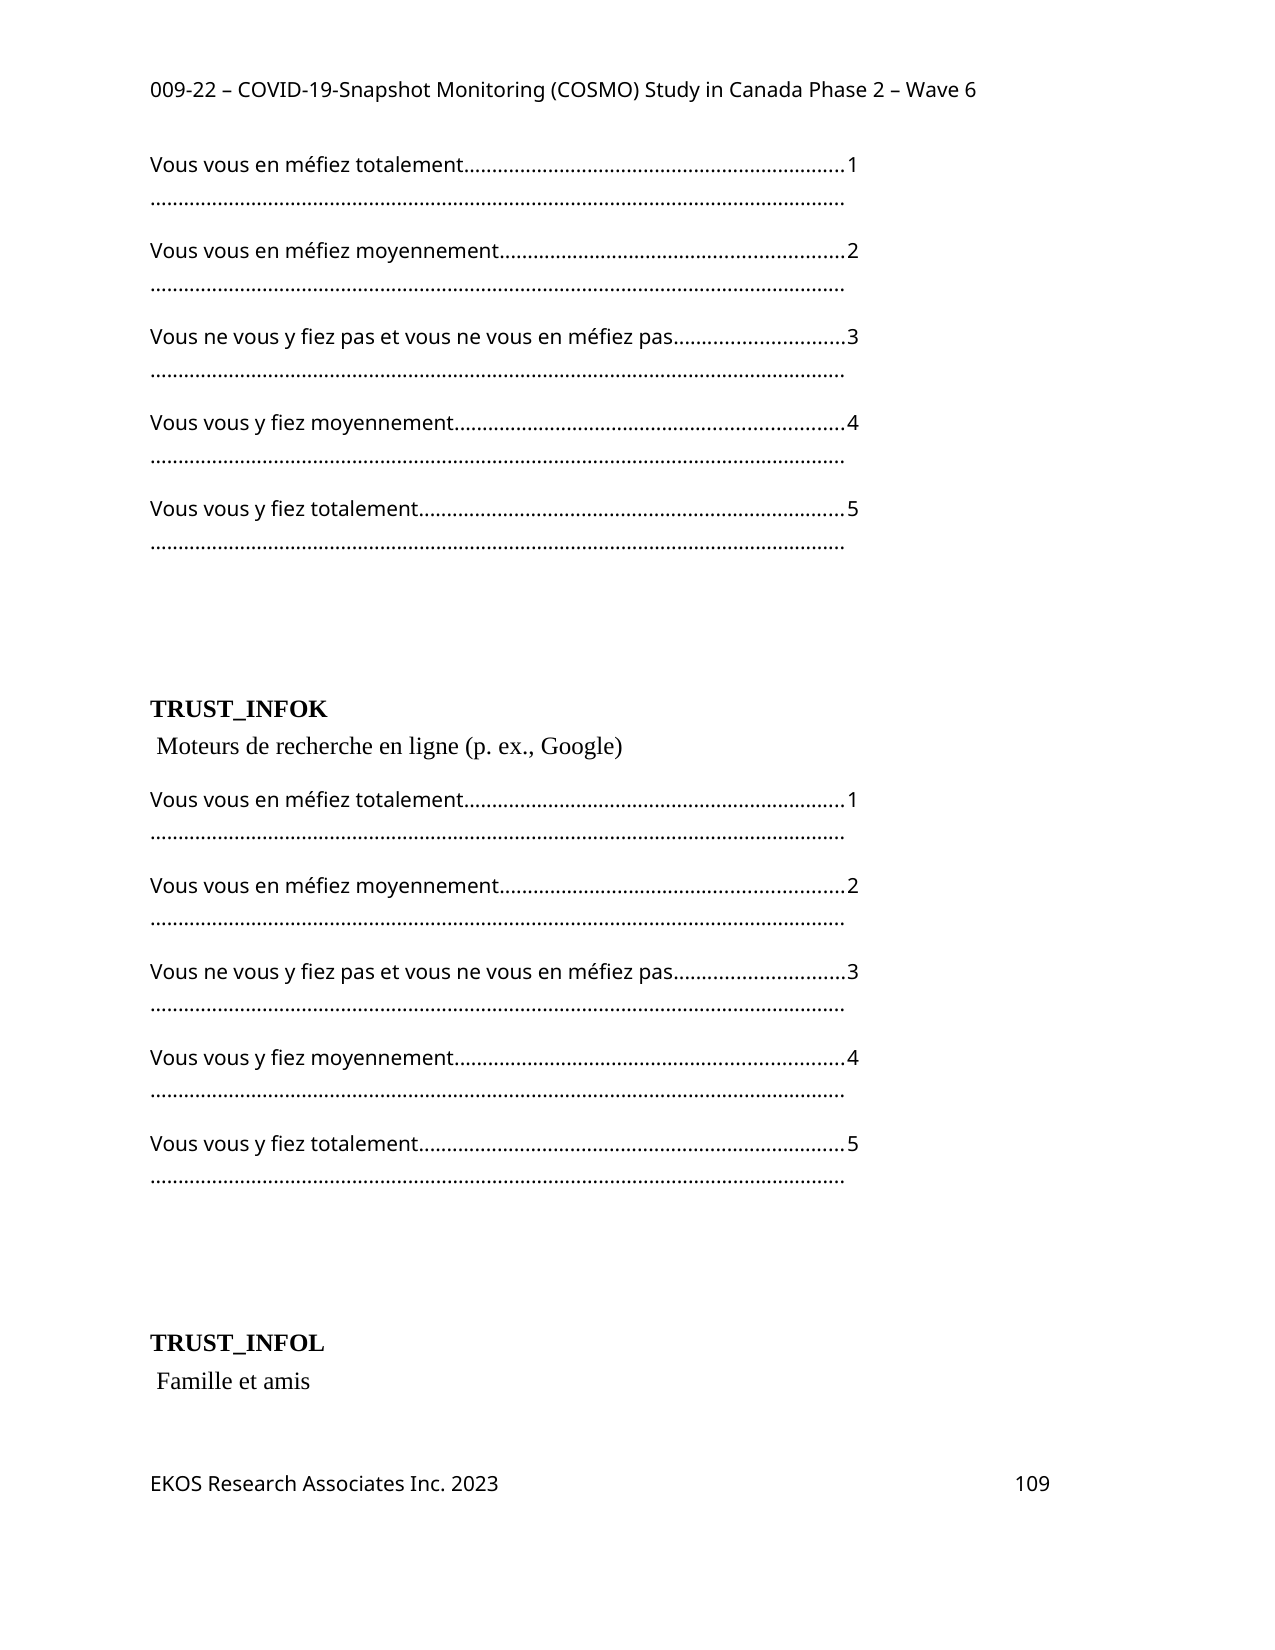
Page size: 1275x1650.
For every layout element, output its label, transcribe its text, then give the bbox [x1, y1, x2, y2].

text Vous vous y fiez totalement 5 [150, 494, 906, 555]
text Vous vous en méfiez totalement 1 [150, 150, 906, 211]
text TRUST_INFOL [150, 1328, 1125, 1357]
text Vous ne vous y fiez pas et vous ne vous en méfiez pas 3 [150, 322, 906, 383]
text Vous vous en méfiez moyennement 2 [150, 236, 906, 297]
text Famille et amis [150, 1366, 1125, 1394]
text Vous vous en méfiez moyennement 2 [150, 871, 906, 932]
text Vous vous en méfiez totalement 1 [150, 785, 906, 846]
text Moteurs de recherche en ligne (p. ex., Google) [150, 731, 1125, 760]
text Vous vous y fiez moyennement 4 [150, 1043, 906, 1104]
text Vous vous y fiez moyennement 4 [150, 408, 906, 469]
text Vous vous y fiez totalement 5 [150, 1129, 906, 1190]
text TRUST_INFOK [150, 694, 1125, 722]
text Vous ne vous y fiez pas et vous ne vous en méfiez pas 3 [150, 957, 906, 1018]
